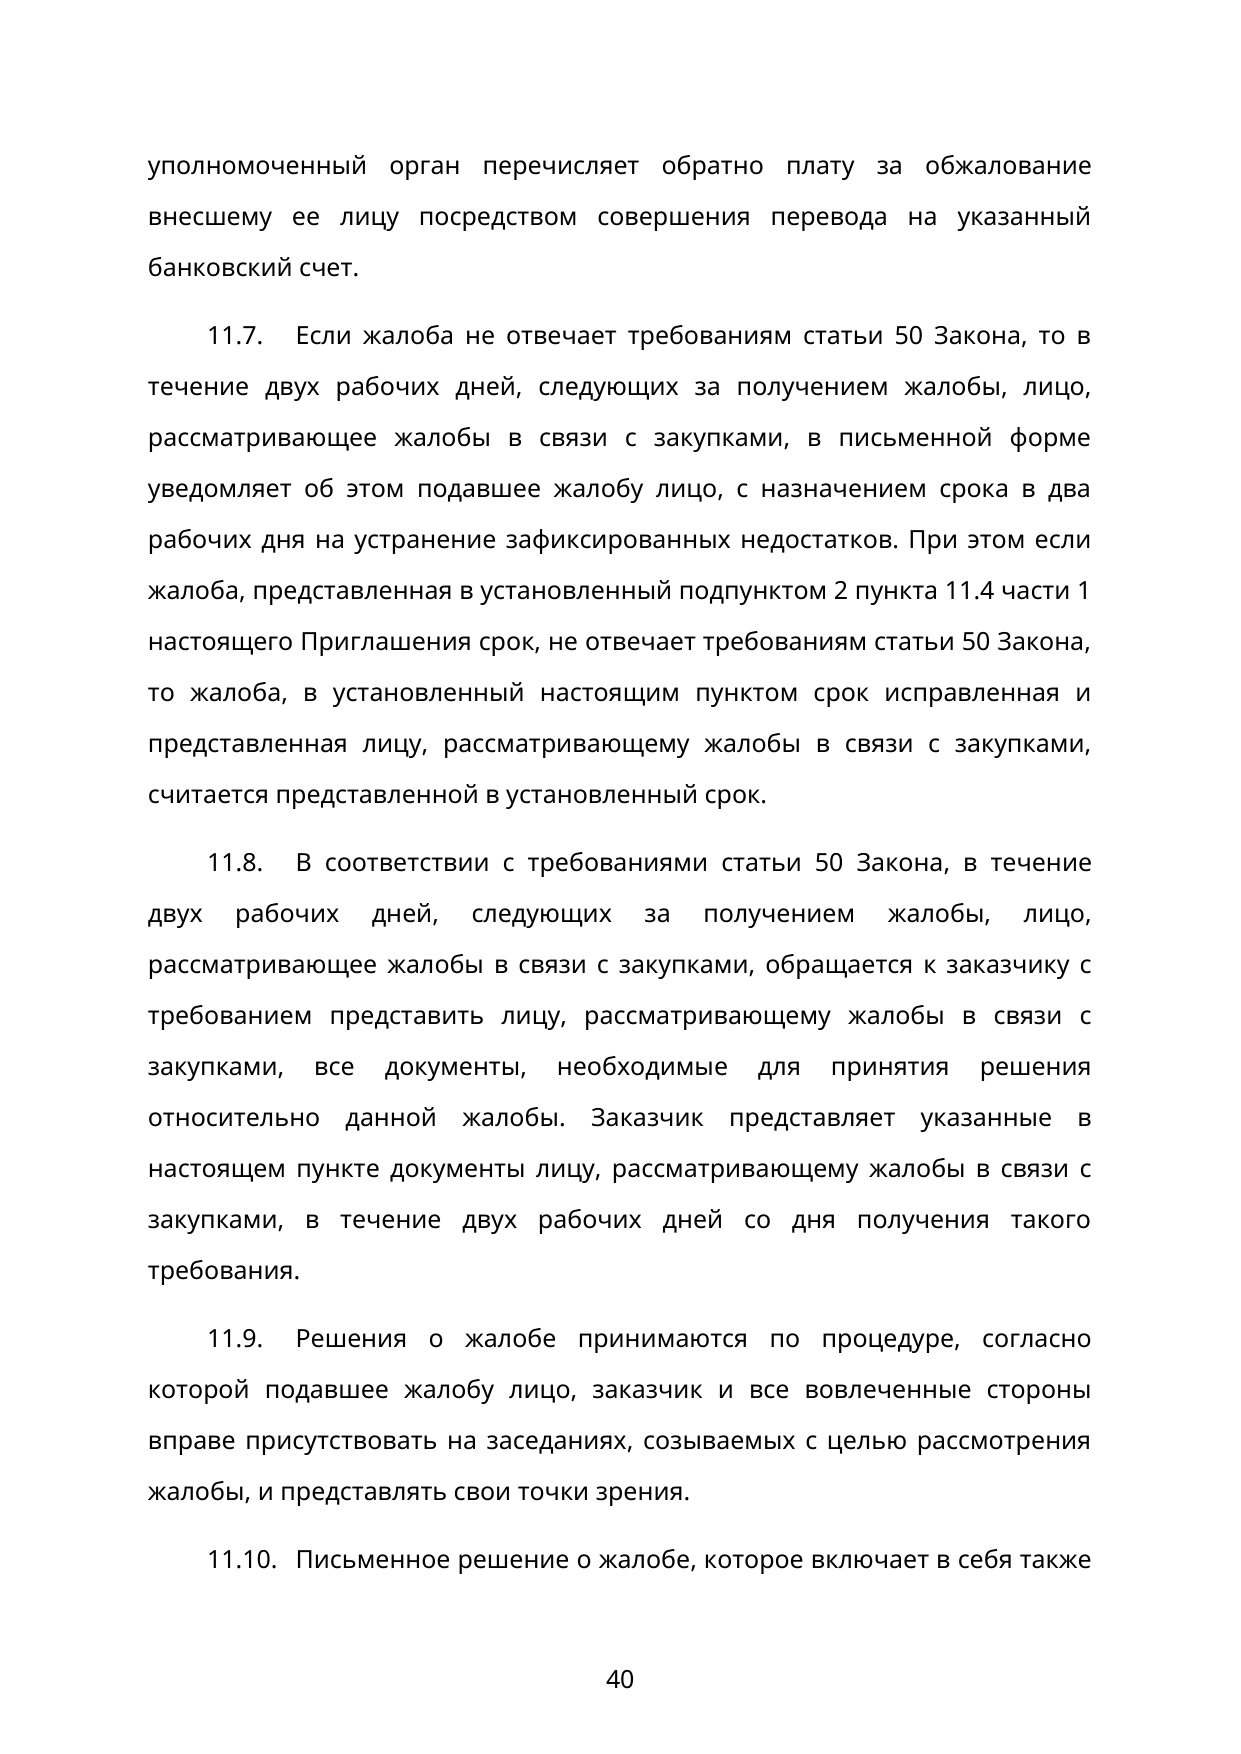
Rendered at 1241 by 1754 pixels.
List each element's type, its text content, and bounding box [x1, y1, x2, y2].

text 11.8. В соответствии с требованиями статьи 50 Закона, в течение двух рабочих дней, следующих за получением жалобы, лицо, рассматривающее жалобы в связи с закупками, обращается к заказчику с требованием представить лицу, рассматривающему жалобы в связи с закупками, все документы, необходимые для принятия решения относительно данной жалобы. Заказчик представляет указанные в настоящем пункте документы лицу, рассматривающему жалобы в связи с закупками, в течение двух рабочих дней со дня получения такого требования. [148, 844, 1092, 1287]
text 11.7. Если жалоба не отвечает требованиям статьи 50 Закона, то в течение двух рабочих дней, следующих за получением жалобы, лицо, рассматривающее жалобы в связи с закупками, в письменной форме уведомляет об этом подавшее жалобу лицо, с назначением срока в два рабочих дня на устранение зафиксированных недостатков. При этом если жалоба, представленная в установленный подпунктом 2 пункта 11.4 части 1 настоящего Приглашения срок, не отвечает требованиям статьи 50 Закона, то жалоба, в установленный настоящим пунктом срок исправленная и представленная лицу, рассматривающему жалобы в связи с закупками, считается представленной в установленный срок. [148, 317, 1092, 811]
text 11.9. Решения о жалобе принимаются по процедуре, согласно которой подавшее жалобу лицо, заказчик и все вовлеченные стороны вправе присутствовать на заседаниях, созываемых с целью рассмотрения жалобы, и представлять свои точки зрения. [148, 1321, 1092, 1508]
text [148, 1541, 1092, 1576]
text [148, 148, 1092, 284]
